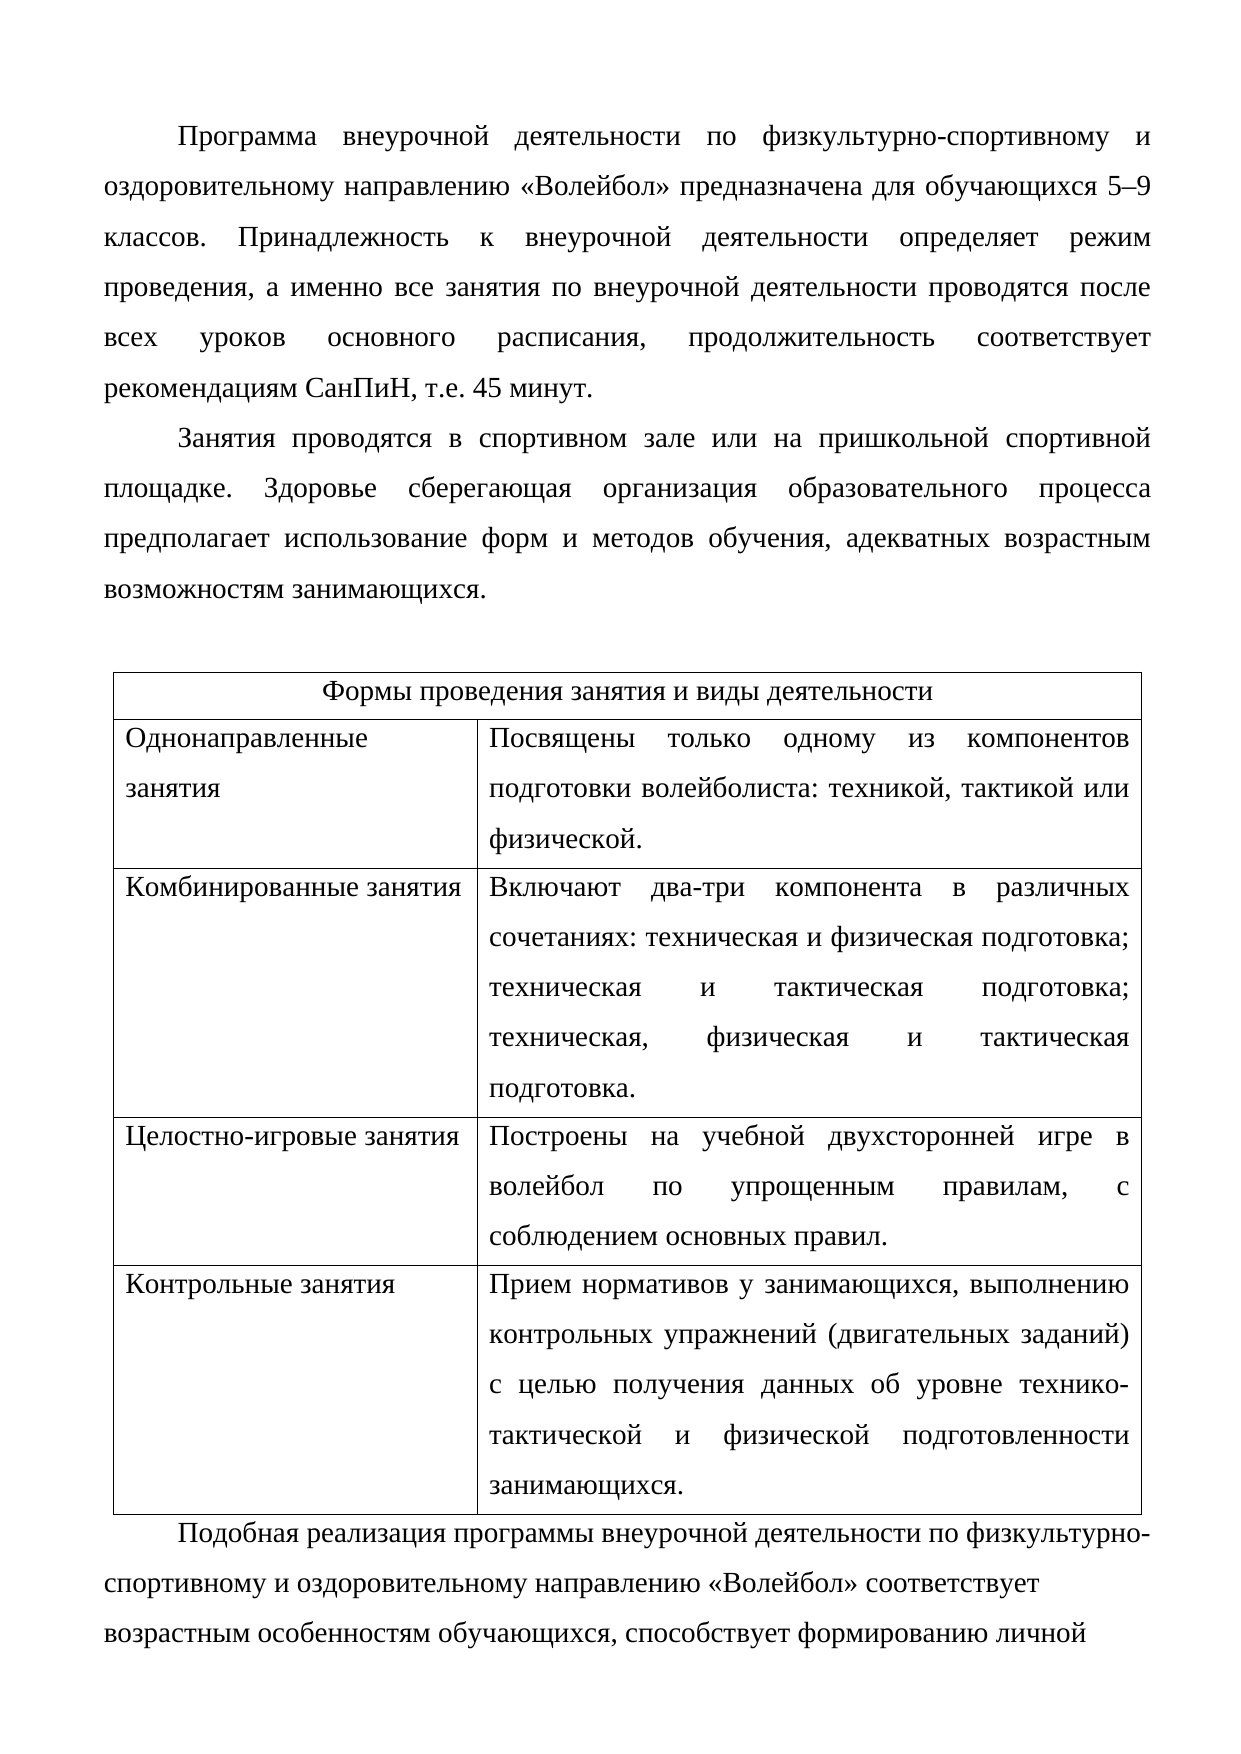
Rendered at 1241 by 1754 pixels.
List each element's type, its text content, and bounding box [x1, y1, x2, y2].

table_cell Целостно-игровые занятия [114, 1118, 477, 1265]
text Занятия проводятся в спортивном зале или на пришкольной спортивной площадке. Здоровье сберегающая организация образовательного процесса предполагает использование форм и методов обучения, адекватных возрастным возможностям занимающихся. [103, 420, 1152, 604]
text Программа внеурочной деятельности по физкультурно-спортивному и оздоровительному направлению «Волейбол» предназначена для обучающихся 5–9 классов. Принадлежность к внеурочной деятельности определяет режим проведения, а именно все занятия по внеурочной деятельности проводятся после всех уроков основного расписания, продолжительность соответствует рекомендациям СанПиН, т.е. 45 минут. [103, 118, 1152, 403]
table_cell Комбинированные занятия [114, 869, 477, 1117]
table_cell Прием нормативов у занимающихся, выполнению контрольных упражнений (двигательных заданий) с целью получения данных об уровне технико-тактической и физической подготовленности занимающихся. [478, 1266, 1141, 1514]
table_header Формы проведения занятия и виды деятельности [114, 673, 1141, 719]
table_cell Контрольные занятия [114, 1266, 477, 1514]
table_cell Включают два-три компонента в различных сочетаниях: техническая и физическая подготовка; техническая и тактическая подготовка; техническая, физическая и тактическая подготовка. [478, 869, 1141, 1117]
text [103, 1515, 1152, 1649]
table_cell Построены на учебной двухсторонней игре в волейбол по упрощенным правилам, с соблюдением основных правил. [478, 1118, 1141, 1265]
table_cell Однонаправленные занятия [114, 720, 477, 868]
table_cell Посвящены только одному из компонентов подготовки волейболиста: техникой, тактикой или физической. [478, 720, 1141, 868]
